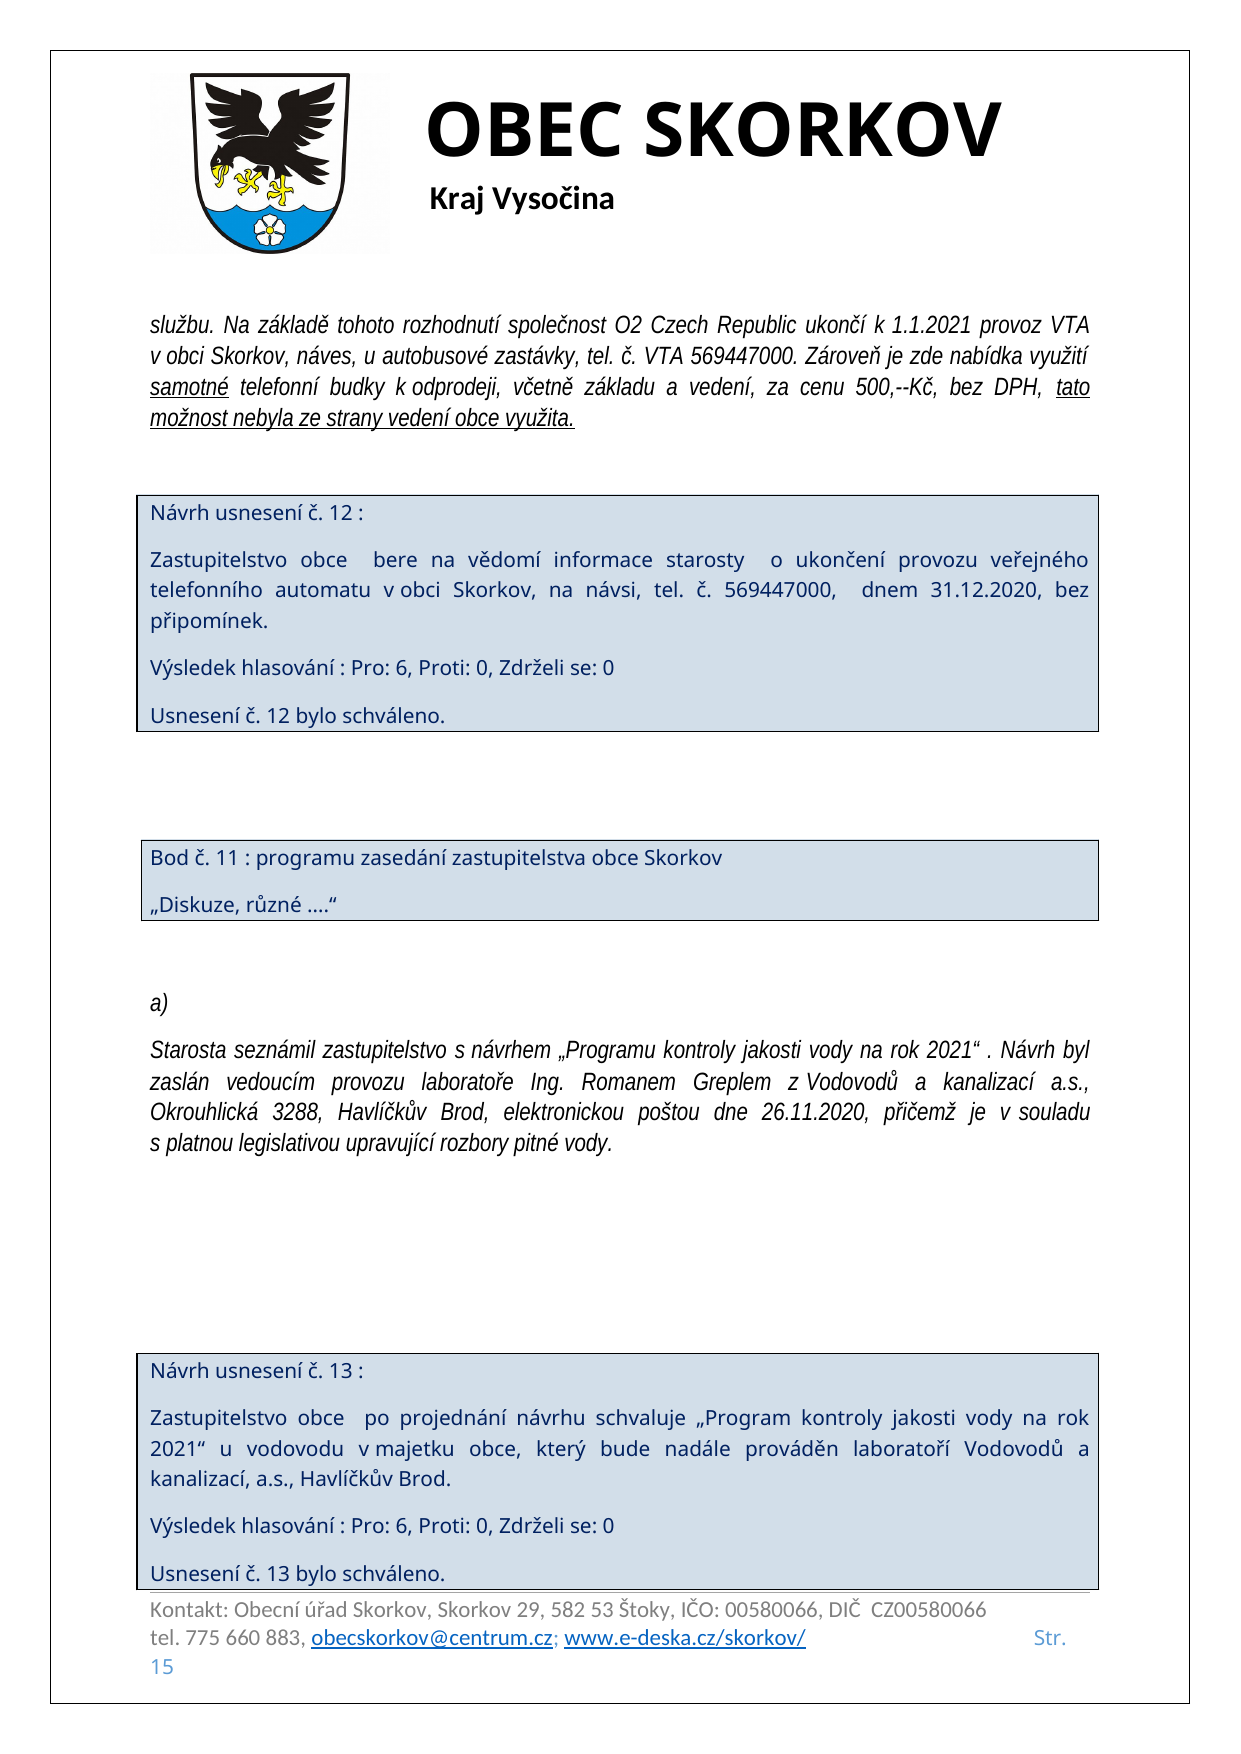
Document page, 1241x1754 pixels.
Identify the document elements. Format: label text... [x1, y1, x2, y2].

text Výsledek hlasování : Pro: 6, Proti: 0, Zdrželi se: 0 [138, 650, 1098, 682]
text Bod č. 11 : programu zasedání zastupitelstva obce Skorkov [142, 841, 1098, 871]
text Návrh usnesení č. 12 : [138, 496, 1098, 526]
text Starosta seznámil zastupitelstvo s návrhem „Programu kontroly jakosti vody na rok 2021“ . Návrh byl zaslán vedoucím provozu laboratoře Ing. Romanem Greplem z Vodovodů a kanalizací a.s., Okrouhlická 3288, Havlíčkův Brod, elektronickou poštou dne 26.11.2020, přičemž je v souladu s platnou legislativou upravující rozbory pitné vody. [150, 1036, 1090, 1157]
text Návrh usnesení č. 13 : [138, 1354, 1098, 1384]
text Usnesení č. 12 bylo schváleno. [138, 698, 1098, 731]
text Výsledek hlasování : Pro: 6, Proti: 0, Zdrželi se: 0 [138, 1508, 1098, 1540]
text a) [150, 988, 1090, 1017]
text Zastupitelstvo obce bere na vědomí informace starosty o ukončení provozu veřejného telefonního automatu v obci Skorkov, na návsi, tel. č. 569447000, dnem 31.12.2020, bez připomínek. [138, 542, 1098, 634]
text „Diskuze, různé ….“ [142, 887, 1098, 920]
text Zastupitelstvo obce po projednání návrhu schvaluje „Program kontroly jakosti vody na rok 2021“ u vodovodu v majetku obce, který bude nadále prováděn laboratoří Vodovodů a kanalizací, a.s., Havlíčkův Brod. [138, 1400, 1098, 1493]
picture [150, 73, 390, 254]
text Usnesení č. 13 bylo schváleno. [138, 1556, 1098, 1589]
